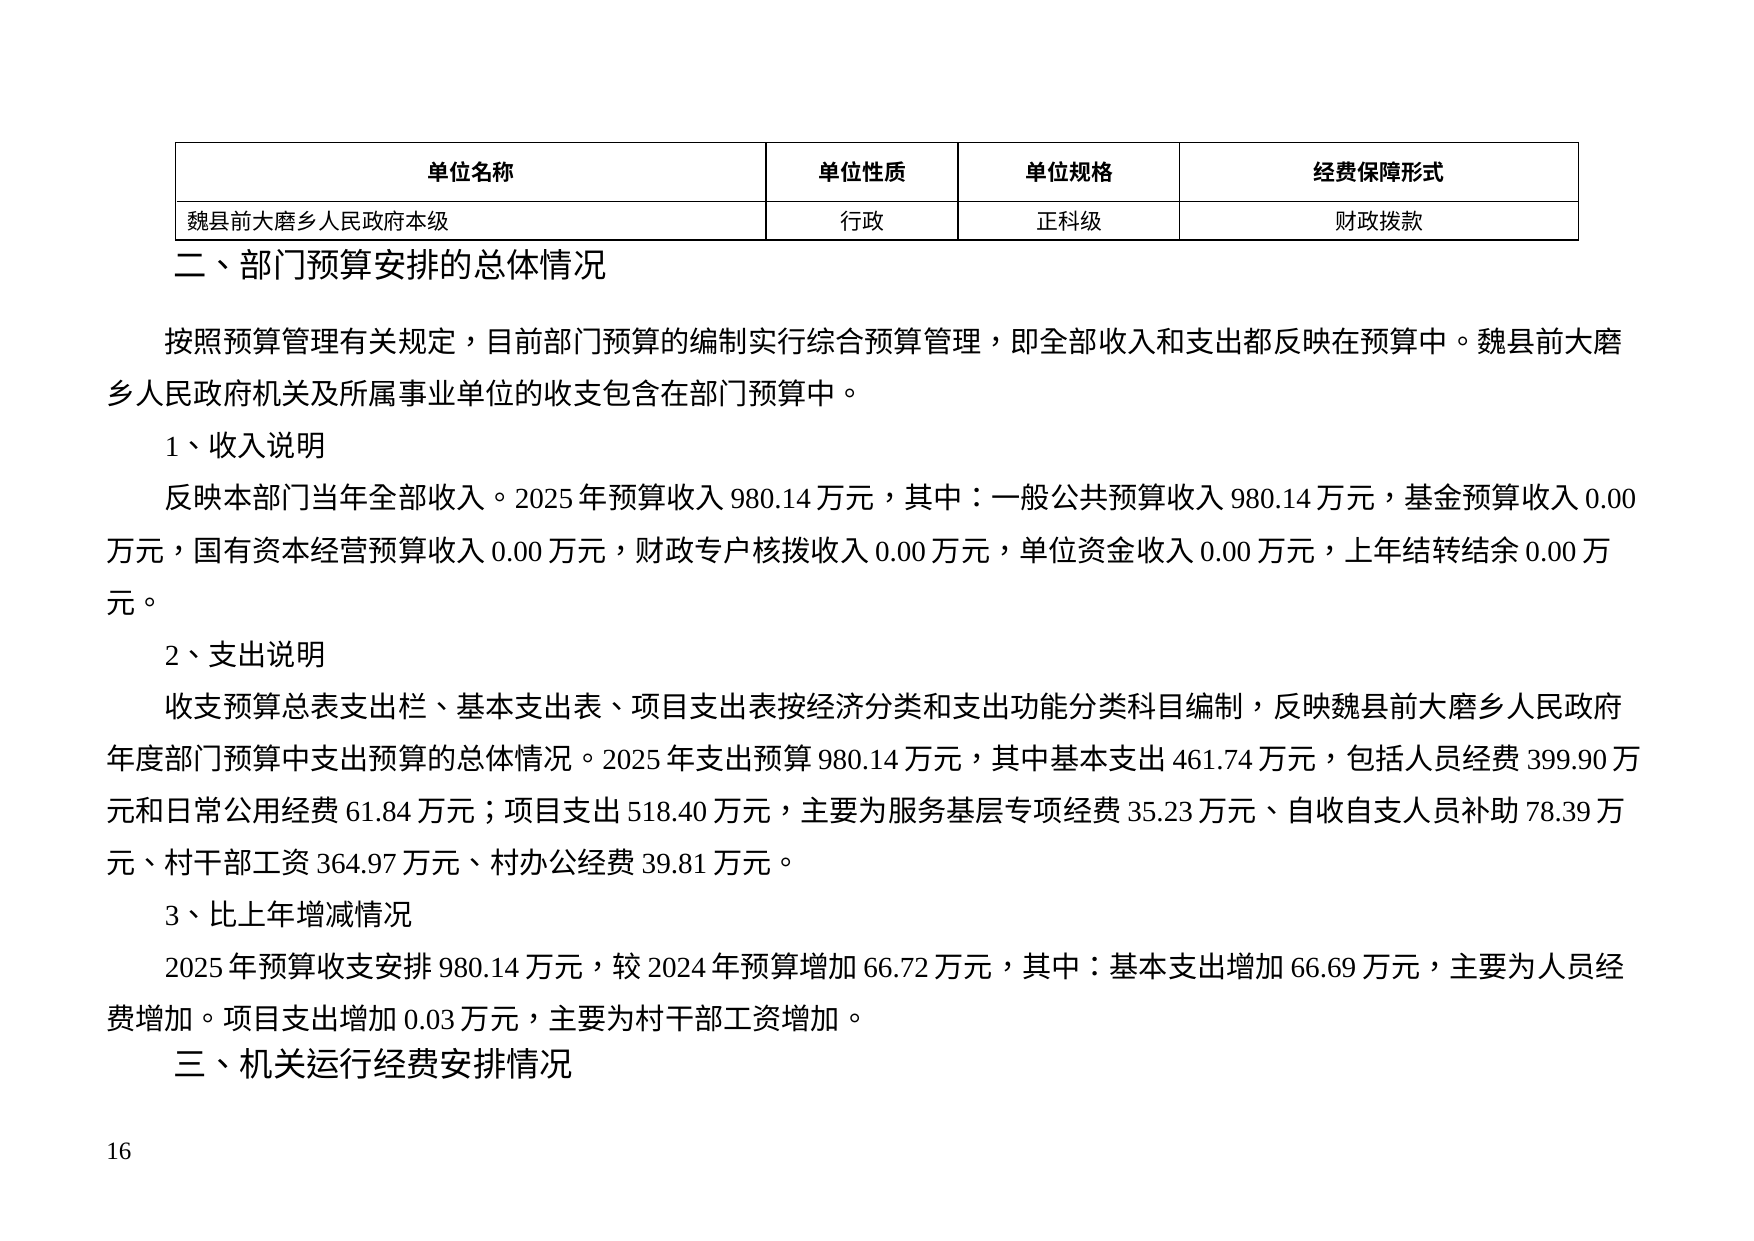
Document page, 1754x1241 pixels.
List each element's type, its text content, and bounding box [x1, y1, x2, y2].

text 收支预算总表支出栏、基本支出表、项目支出表按经济分类和支出功能分类科目编制，反映魏县前大磨乡人民政府年度部门预算中支出预算的总体情况。2025年支出预算980.14万元，其中基本支出461.74万元，包括人员经费399.90万元和日常公用经费61.84万元；项目支出518.40万元，主要为服务基层专项经费35.23万元、自收自支人员补助78.39万元、村干部工资364.97万元、村办公经费39.81万元。 [106, 676, 1648, 884]
text 2025年预算收支安排980.14万元，较2024年预算增加66.72万元，其中：基本支出增加66.69万元，主要为人员经费增加。项目支出增加0.03万元，主要为村干部工资增加。 [106, 936, 1648, 1040]
text 三、机关运行经费安排情况 [106, 1041, 1648, 1087]
table_cell 正科级 [959, 202, 1179, 239]
table_header 单位性质 [767, 143, 957, 201]
text 3、比上年增减情况 [106, 884, 1648, 936]
text 1、收入说明 [106, 415, 1648, 467]
text 二、部门预算安排的总体情况 [106, 242, 1648, 287]
text 2、支出说明 [106, 623, 1648, 676]
text 按照预算管理有关规定，目前部门预算的编制实行综合预算管理，即全部收入和支出都反映在预算中。魏县前大磨乡人民政府机关及所属事业单位的收支包含在部门预算中。 [106, 311, 1648, 415]
table_header 单位规格 [959, 143, 1179, 201]
table_cell 魏县前大磨乡人民政府本级 [176, 202, 765, 239]
table_header 单位名称 [176, 143, 765, 201]
table_header 经费保障形式 [1180, 143, 1578, 201]
text 反映本部门当年全部收入。2025年预算收入980.14万元，其中：一般公共预算收入980.14万元，基金预算收入0.00万元，国有资本经营预算收入0.00万元，财政专户核拨收入0.00万元，单位资金收入0.00万元，上年结转结余0.00万元。 [106, 467, 1648, 623]
table_cell 财政拨款 [1180, 202, 1578, 239]
table_cell 行政 [767, 202, 957, 239]
